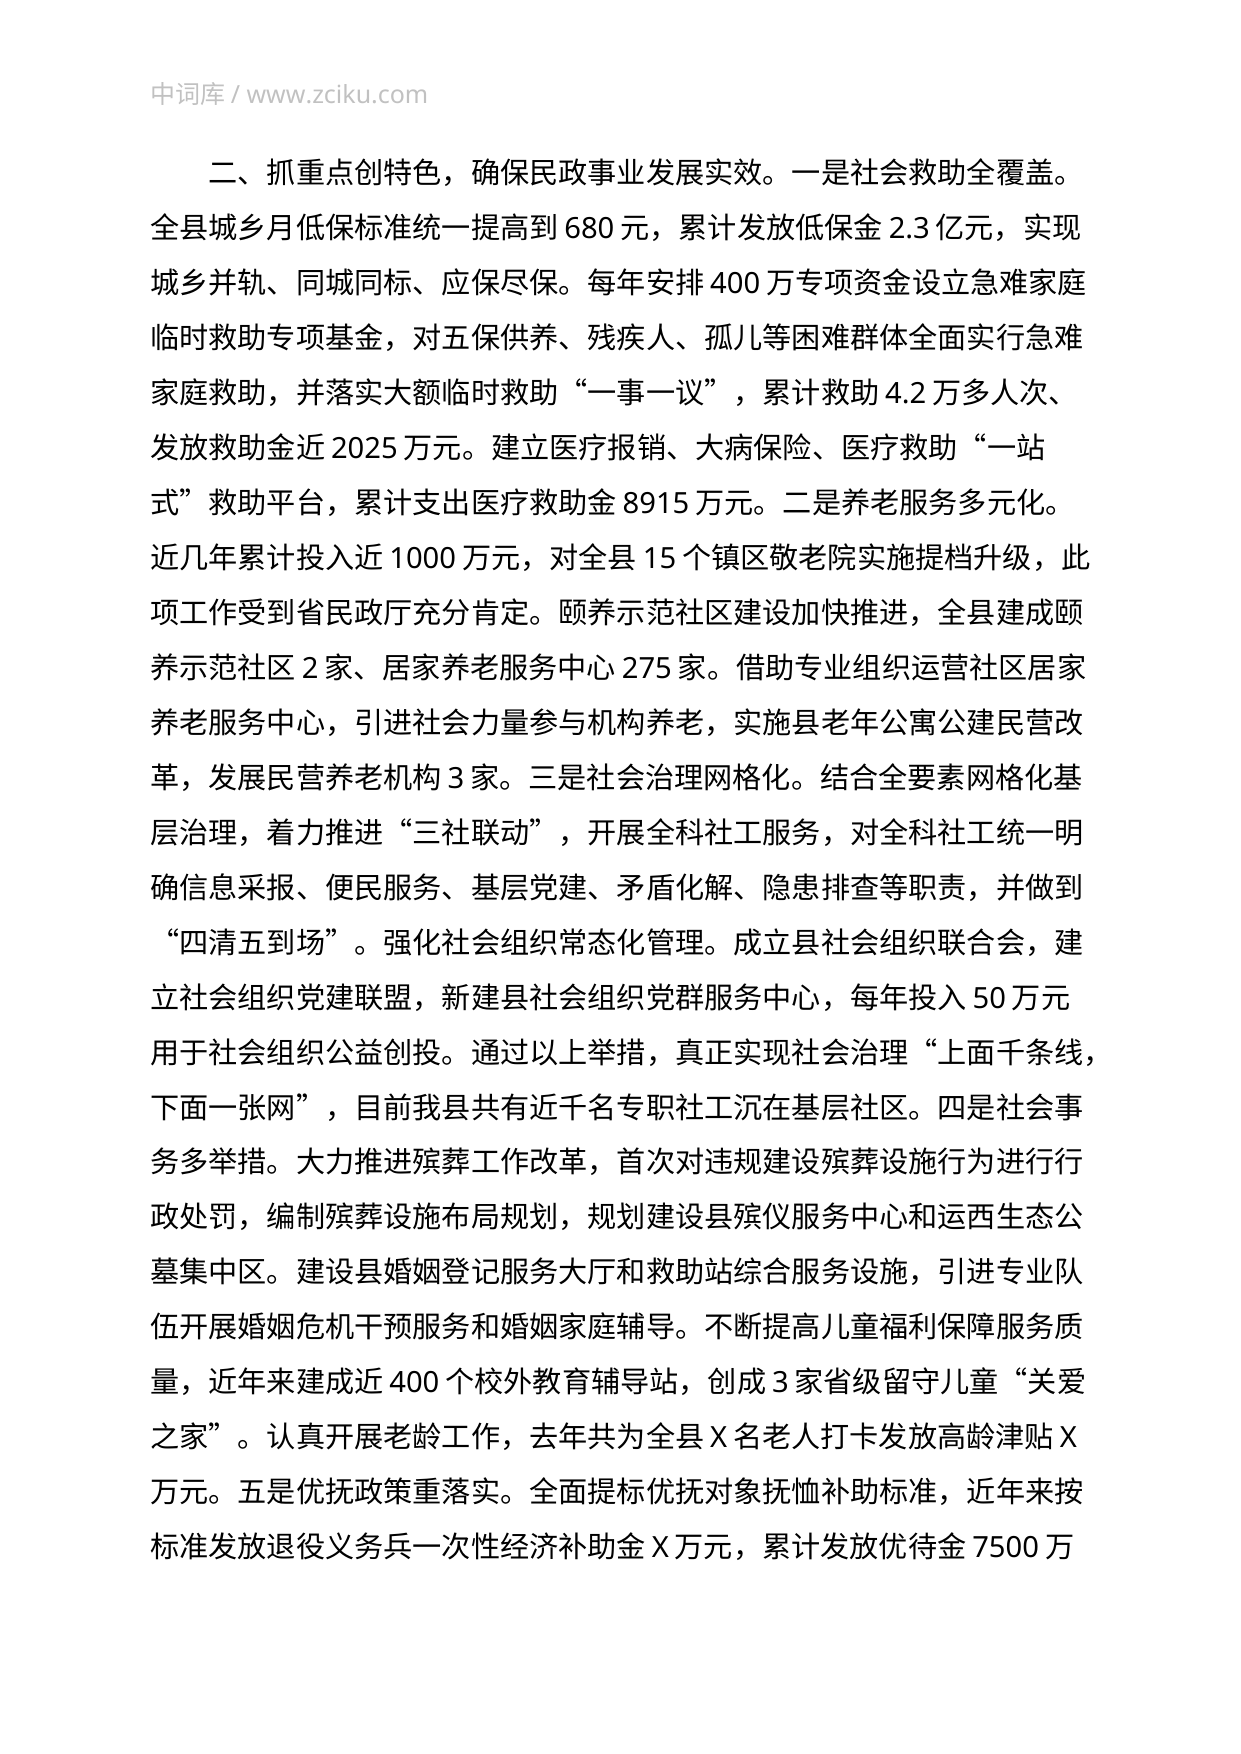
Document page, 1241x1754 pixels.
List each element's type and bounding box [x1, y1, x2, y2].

text [150, 150, 1090, 1566]
